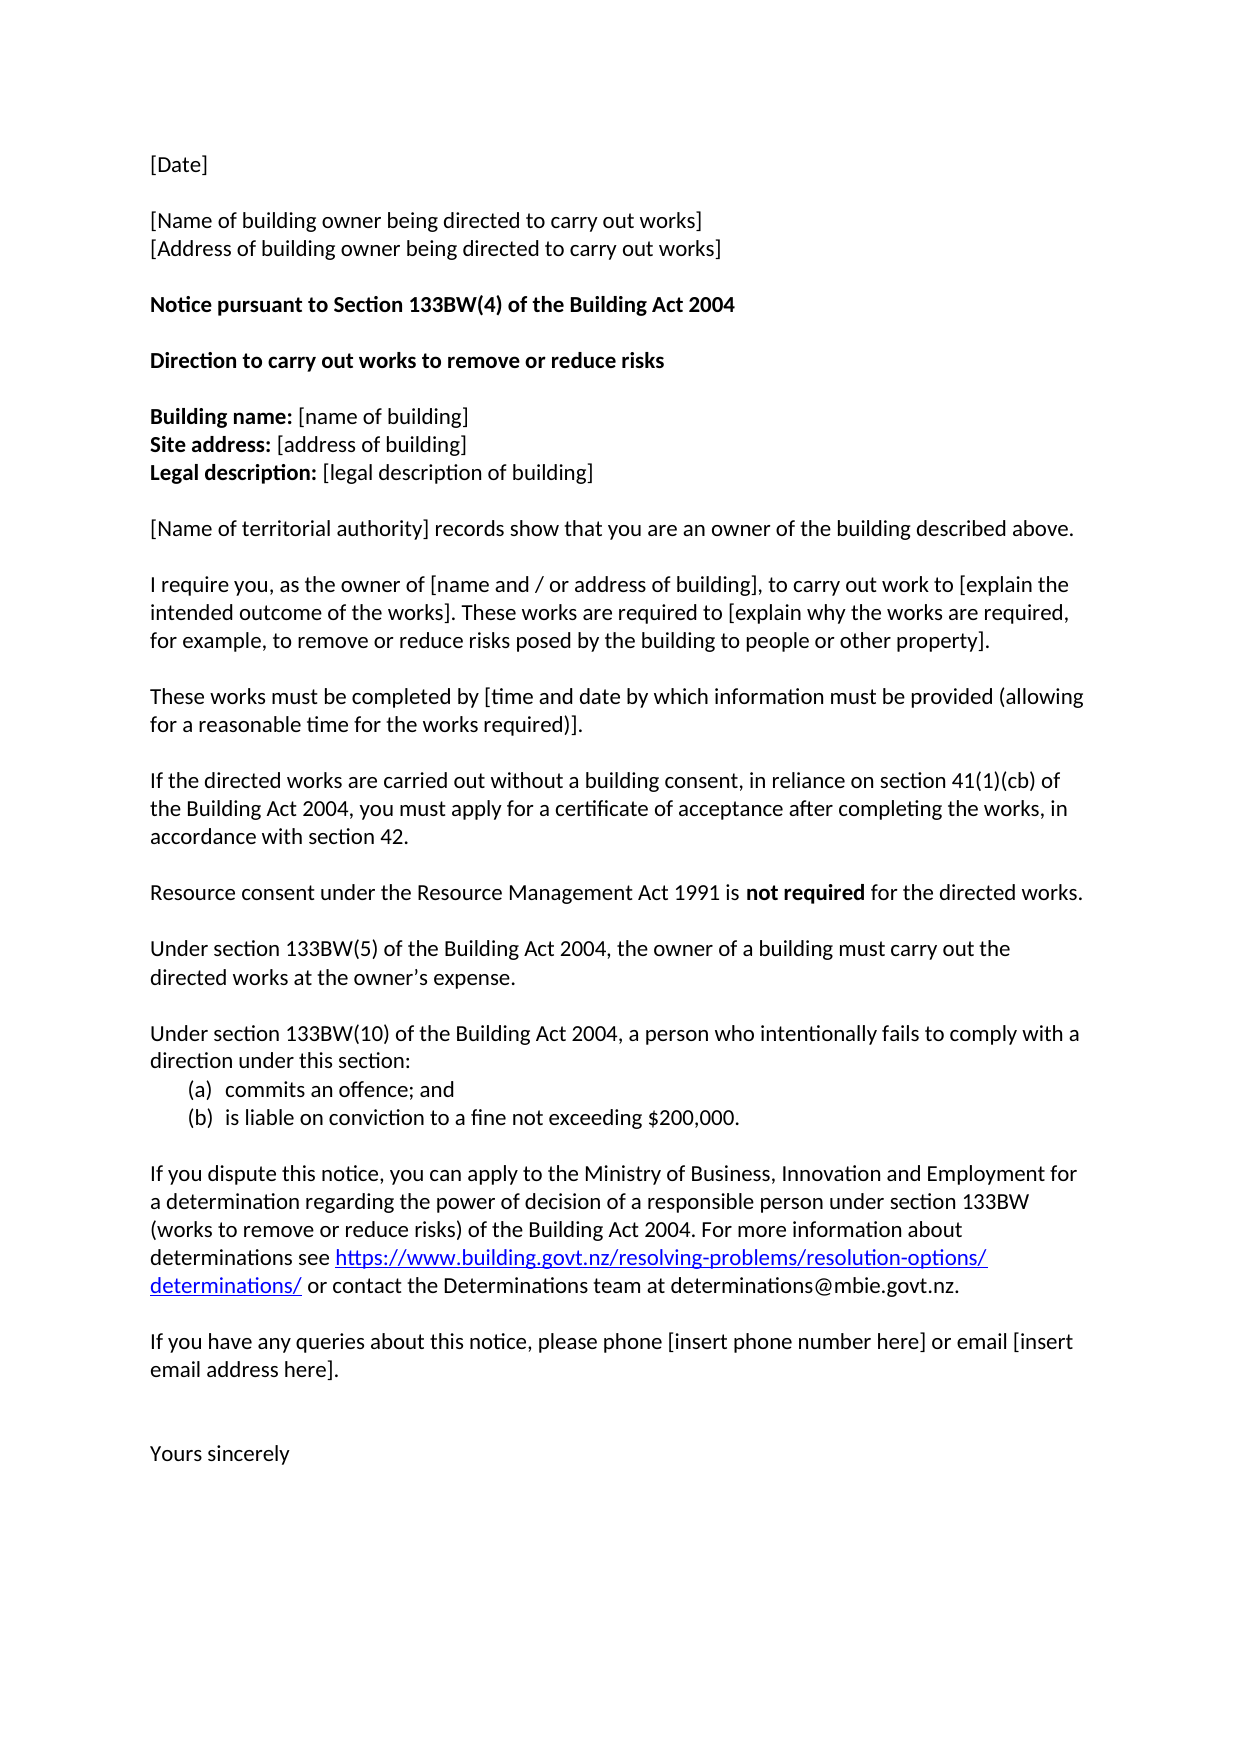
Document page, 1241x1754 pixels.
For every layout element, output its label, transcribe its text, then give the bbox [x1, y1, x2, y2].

text Direction to carry out works to remove or reduce risks [150, 346, 1090, 374]
text [Date] [150, 150, 1090, 178]
text Under section 133BW(10) of the Building Act 2004, a person who intentionally fails to comply with a direction under this section: [150, 1019, 1090, 1075]
text Site address: [address of building] [150, 430, 1090, 458]
text If you dispute this notice, you can apply to the Ministry of Business, Innovation and Employment for a determination regarding the power of decision of a responsible person under section 133BW (works to remove or reduce risks) of the Building Act 2004. For more information about determinations see https://www.building.govt.nz/resolving-problems/resolution-options/determinations/ or contact the Determinations team at determinations@mbie.govt.nz. [150, 1159, 1090, 1299]
text If the directed works are carried out without a building consent, in reliance on section 41(1)(cb) of the Building Act 2004, you must apply for a certificate of acceptance after completing the works, in accordance with section 42. [150, 766, 1090, 851]
text Under section 133BW(5) of the Building Act 2004, the owner of a building must carry out the directed works at the owner’s expense. [150, 934, 1090, 991]
list is liable on conviction to a fine not exceeding $200,000. [187, 1103, 1090, 1131]
text Legal description: [legal description of building] [150, 458, 1090, 486]
text Resource consent under the Resource Management Act 1991 is not required for the directed works. [150, 878, 1090, 907]
text Yours sincerely [150, 1439, 1090, 1467]
text Notice pursuant to Section 133BW(4) of the Building Act 2004 [150, 290, 1090, 318]
text These works must be completed by [time and date by which information must be provided (allowing for a reasonable time for the works required)]. [150, 682, 1090, 738]
text I require you, as the owner of [name and / or address of building], to carry out work to [explain the intended outcome of the works]. These works are required to [explain why the works are required, for example, to remove or reduce risks posed by the building to people or other property]. [150, 570, 1090, 654]
text [Name of territorial authority] records show that you are an owner of the building described above. [150, 514, 1090, 542]
text [Name of building owner being directed to carry out works] [150, 206, 1090, 234]
text Building name: [name of building] [150, 402, 1090, 430]
list commits an offence; and [187, 1075, 1090, 1103]
text [Address of building owner being directed to carry out works] [150, 234, 1090, 262]
text If you have any queries about this notice, please phone [insert phone number here] or email [insert email address here]. [150, 1327, 1090, 1383]
